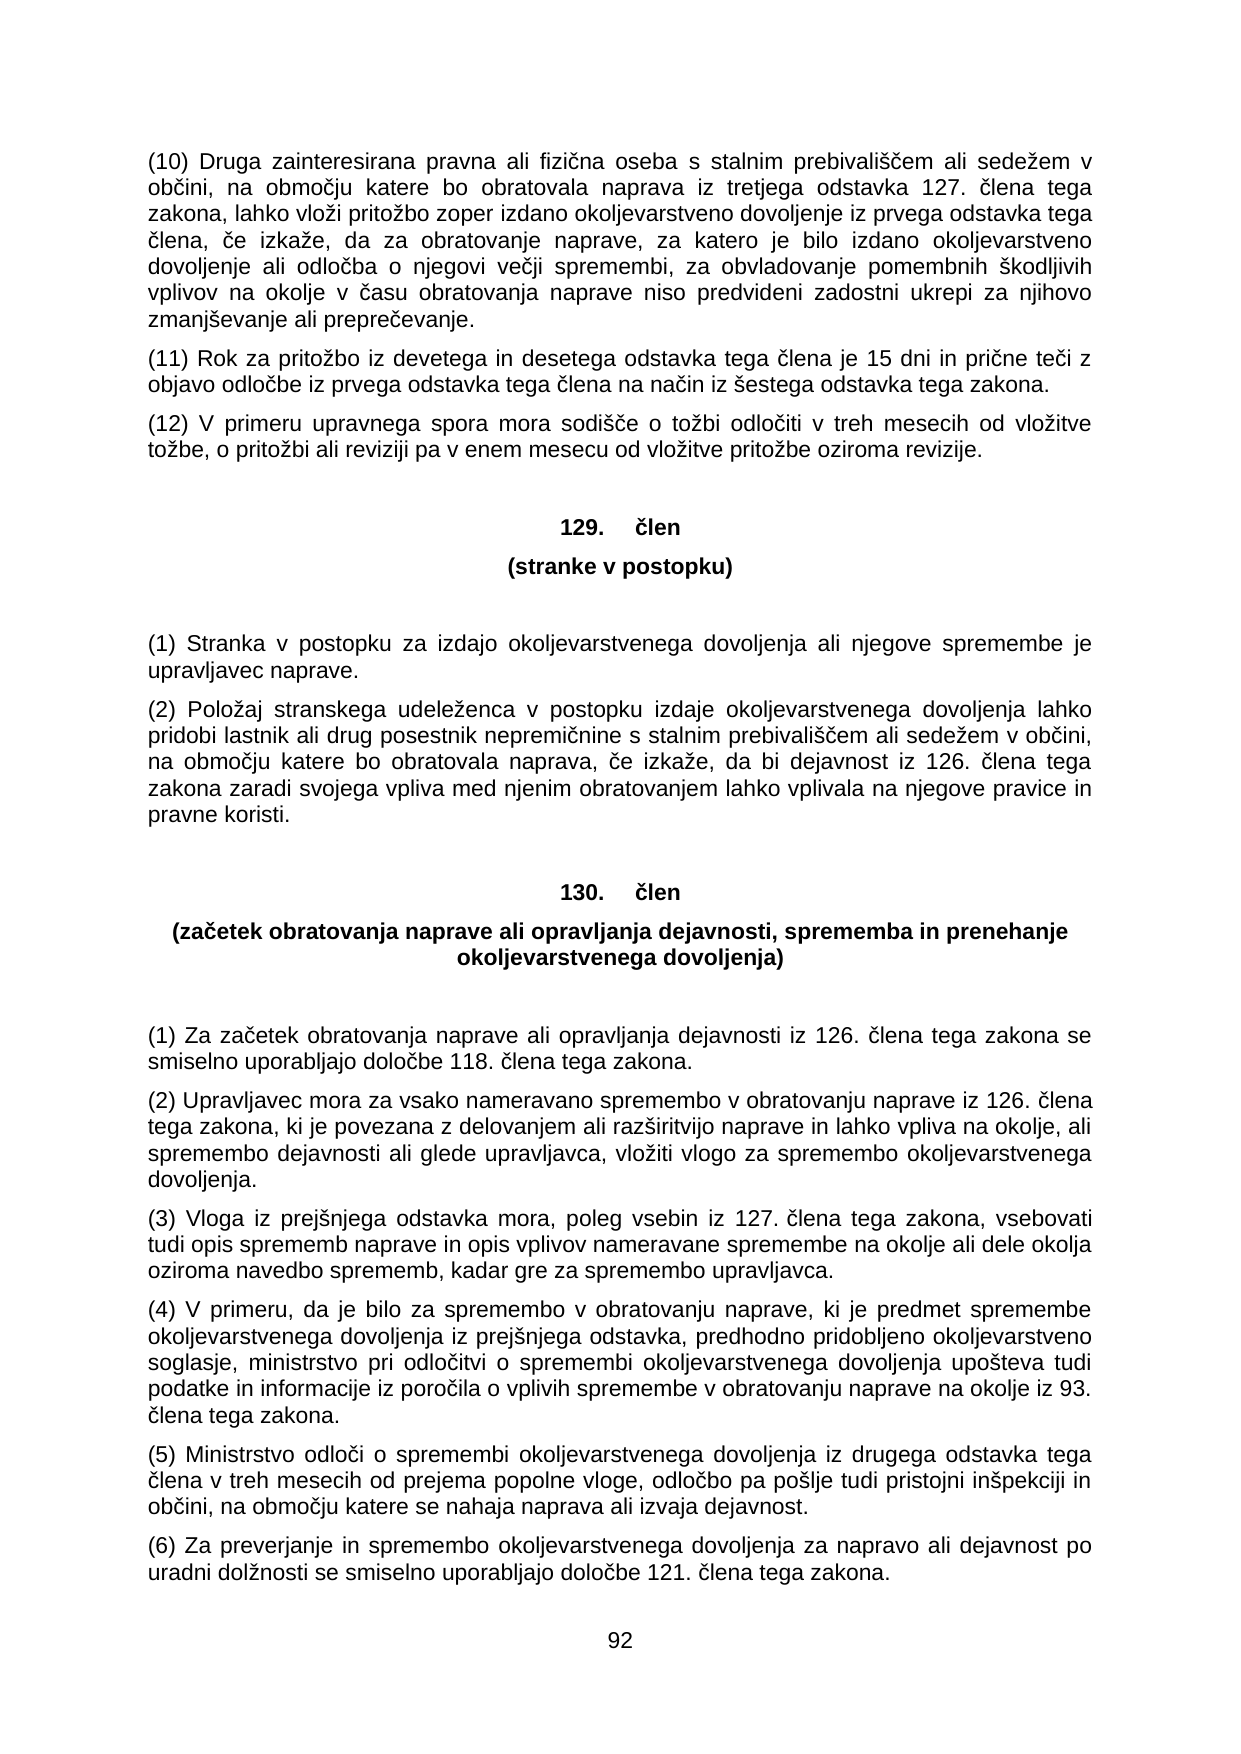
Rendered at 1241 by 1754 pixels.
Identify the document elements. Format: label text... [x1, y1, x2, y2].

text (začetek obratovanja naprave ali opravljanja dejavnosti, sprememba in prenehanje okoljevarstvenega dovoljenja) [148, 918, 1093, 970]
text (10) Druga zainteresirana pravna ali fizična oseba s stalnim prebivališčem ali sedežem v občini, na območju katere bo obratovala naprava iz tretjega odstavka 127. člena tega zakona, lahko vloži pritožbo zoper izdano okoljevarstveno dovoljenje iz prvega odstavka tega člena, če izkaže, da za obratovanje naprave, za katero je bilo izdano okoljevarstveno dovoljenje ali odločba o njegovi večji spremembi, za obvladovanje pomembnih škodljivih vplivov na okolje v času obratovanja naprave niso predvideni zadostni ukrepi za njihovo zmanjševanje ali preprečevanje. [148, 148, 1093, 332]
text (11) Rok za pritožbo iz devetega in desetega odstavka tega člena je 15 dni in prične teči z objavo odločbe iz prvega odstavka tega člena na način iz šestega odstavka tega zakona. [148, 344, 1093, 397]
text (2) Upravljavec mora za vsako nameravano spremembo v obratovanju naprave iz 126. člena tega zakona, ki je povezana z delovanjem ali razširitvijo naprave in lahko vpliva na okolje, ali spremembo dejavnosti ali glede upravljavca, vložiti vlogo za spremembo okoljevarstvenega dovoljenja. [148, 1087, 1093, 1192]
text (3) Vloga iz prejšnjega odstavka mora, poleg vsebin iz 127. člena tega zakona, vsebovati tudi opis sprememb naprave in opis vplivov nameravane spremembe na okolje ali dele okolja oziroma navedbo sprememb, kadar gre za spremembo upravljavca. [148, 1205, 1093, 1284]
list člen [148, 879, 1093, 905]
list člen [148, 514, 1093, 540]
text (12) V primeru upravnega spora mora sodišče o tožbi odločiti v treh mesecih od vložitve tožbe, o pritožbi ali reviziji pa v enem mesecu od vložitve pritožbe oziroma revizije. [148, 410, 1093, 462]
text (stranke v postopku) [148, 553, 1093, 579]
text (1) Stranka v postopku za izdajo okoljevarstvenega dovoljenja ali njegove spremembe je upravljavec naprave. [148, 630, 1093, 683]
text (2) Položaj stranskega udeleženca v postopku izdaje okoljevarstvenega dovoljenja lahko pridobi lastnik ali drug posestnik nepremičnine s stalnim prebivališčem ali sedežem v občini, na območju katere bo obratovala naprava, če izkaže, da bi dejavnost iz 126. člena tega zakona zaradi svojega vpliva med njenim obratovanjem lahko vplivala na njegove pravice in pravne koristi. [148, 696, 1093, 827]
text (5) Ministrstvo odloči o spremembi okoljevarstvenega dovoljenja iz drugega odstavka tega člena v treh mesecih od prejema popolne vloge, odločbo pa pošlje tudi pristojni inšpekciji in občini, na območju katere se nahaja naprava ali izvaja dejavnost. [148, 1441, 1093, 1520]
text (1) Za začetek obratovanja naprave ali opravljanja dejavnosti iz 126. člena tega zakona se smiselno uporabljajo določbe 118. člena tega zakona. [148, 1022, 1093, 1074]
text (6) Za preverjanje in spremembo okoljevarstvenega dovoljenja za napravo ali dejavnost po uradni dolžnosti se smiselno uporabljajo določbe 121. člena tega zakona. [148, 1532, 1093, 1585]
text (4) V primeru, da je bilo za spremembo v obratovanju naprave, ki je predmet spremembe okoljevarstvenega dovoljenja iz prejšnjega odstavka, predhodno pridobljeno okoljevarstveno soglasje, ministrstvo pri odločitvi o spremembi okoljevarstvenega dovoljenja upošteva tudi podatke in informacije iz poročila o vplivih spremembe v obratovanju naprave na okolje iz 93. člena tega zakona. [148, 1296, 1093, 1428]
